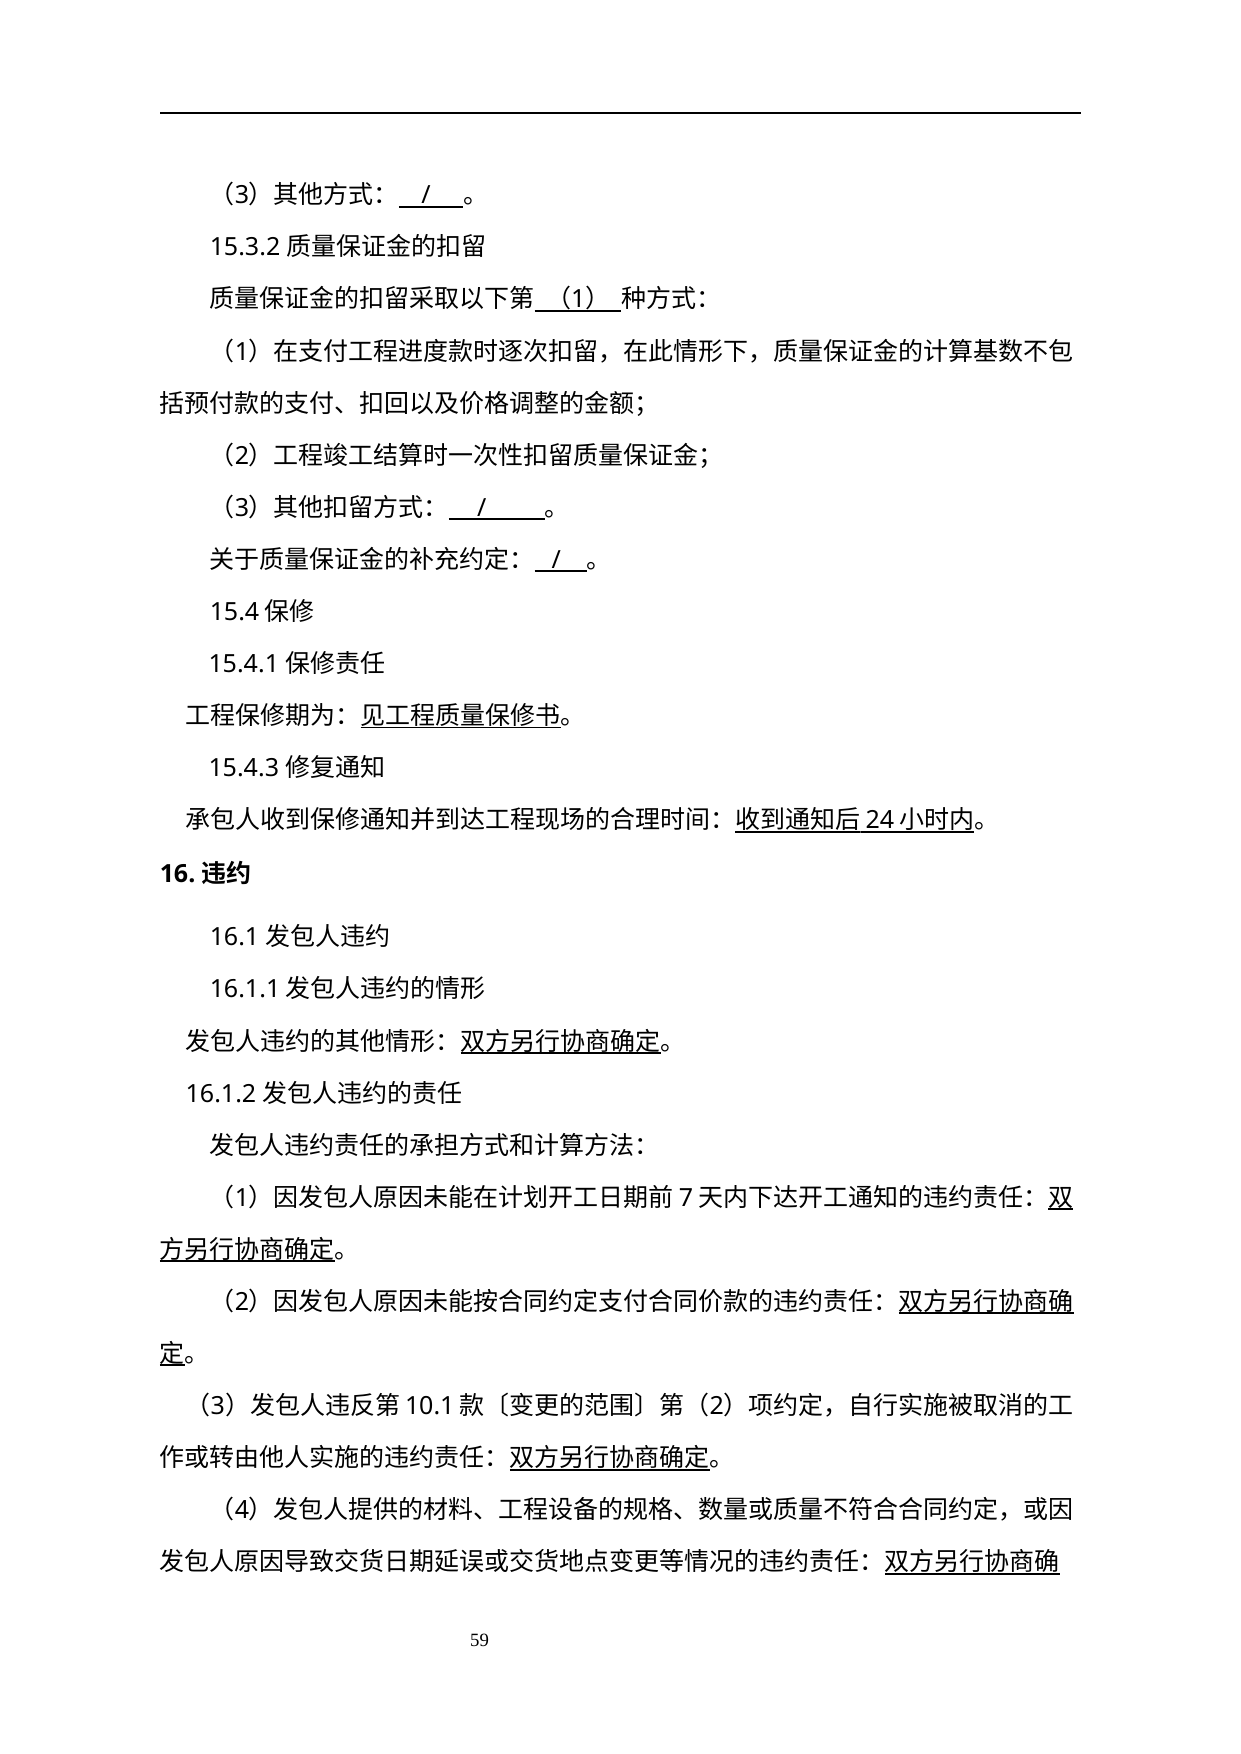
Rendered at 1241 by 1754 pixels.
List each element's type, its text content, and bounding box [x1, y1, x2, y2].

text 承包人收到保修通知并到达工程现场的合理时间：收到通知后24小时内。 [159, 787, 1081, 839]
text 16.1 发包人违约 [159, 904, 1081, 956]
text 16.1.1发包人违约的情形 [159, 956, 1081, 1008]
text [159, 1477, 1081, 1581]
text 16. 违约 [159, 839, 1081, 904]
text 关于质量保证金的补充约定： / 。 [159, 527, 1081, 579]
text （3）其他方式： / 。 [159, 162, 1081, 214]
text 质量保证金的扣留采取以下第 （1） 种方式： [159, 266, 1081, 318]
text （3）发包人违反第10.1款〔变更的范围〕第（2）项约定，自行实施被取消的工作或转由他人实施的违约责任：双方另行协商确定。 [159, 1373, 1081, 1477]
text 发包人违约的其他情形：双方另行协商确定。 [159, 1008, 1081, 1060]
text 16.1.2 发包人违约的责任 [159, 1060, 1081, 1112]
text 15.3.2 质量保证金的扣留 [159, 214, 1081, 266]
text （3）其他扣留方式： / 。 [159, 474, 1081, 527]
text 工程保修期为：见工程质量保修书。 [159, 683, 1081, 735]
text （1）因发包人原因未能在计划开工日期前7天内下达开工通知的违约责任：双方另行协商确定。 [159, 1164, 1081, 1269]
text 15.4.3 修复通知 [159, 735, 1081, 787]
text 发包人违约责任的承担方式和计算方法： [159, 1112, 1081, 1164]
text 15.4.1 保修责任 [159, 631, 1081, 683]
text 15.4保修 [159, 579, 1081, 631]
text （2）因发包人原因未能按合同约定支付合同价款的违约责任：双方另行协商确定。 [159, 1269, 1081, 1373]
text （2）工程竣工结算时一次性扣留质量保证金； [159, 422, 1081, 474]
text （1）在支付工程进度款时逐次扣留，在此情形下，质量保证金的计算基数不包括预付款的支付、扣回以及价格调整的金额； [159, 318, 1081, 422]
